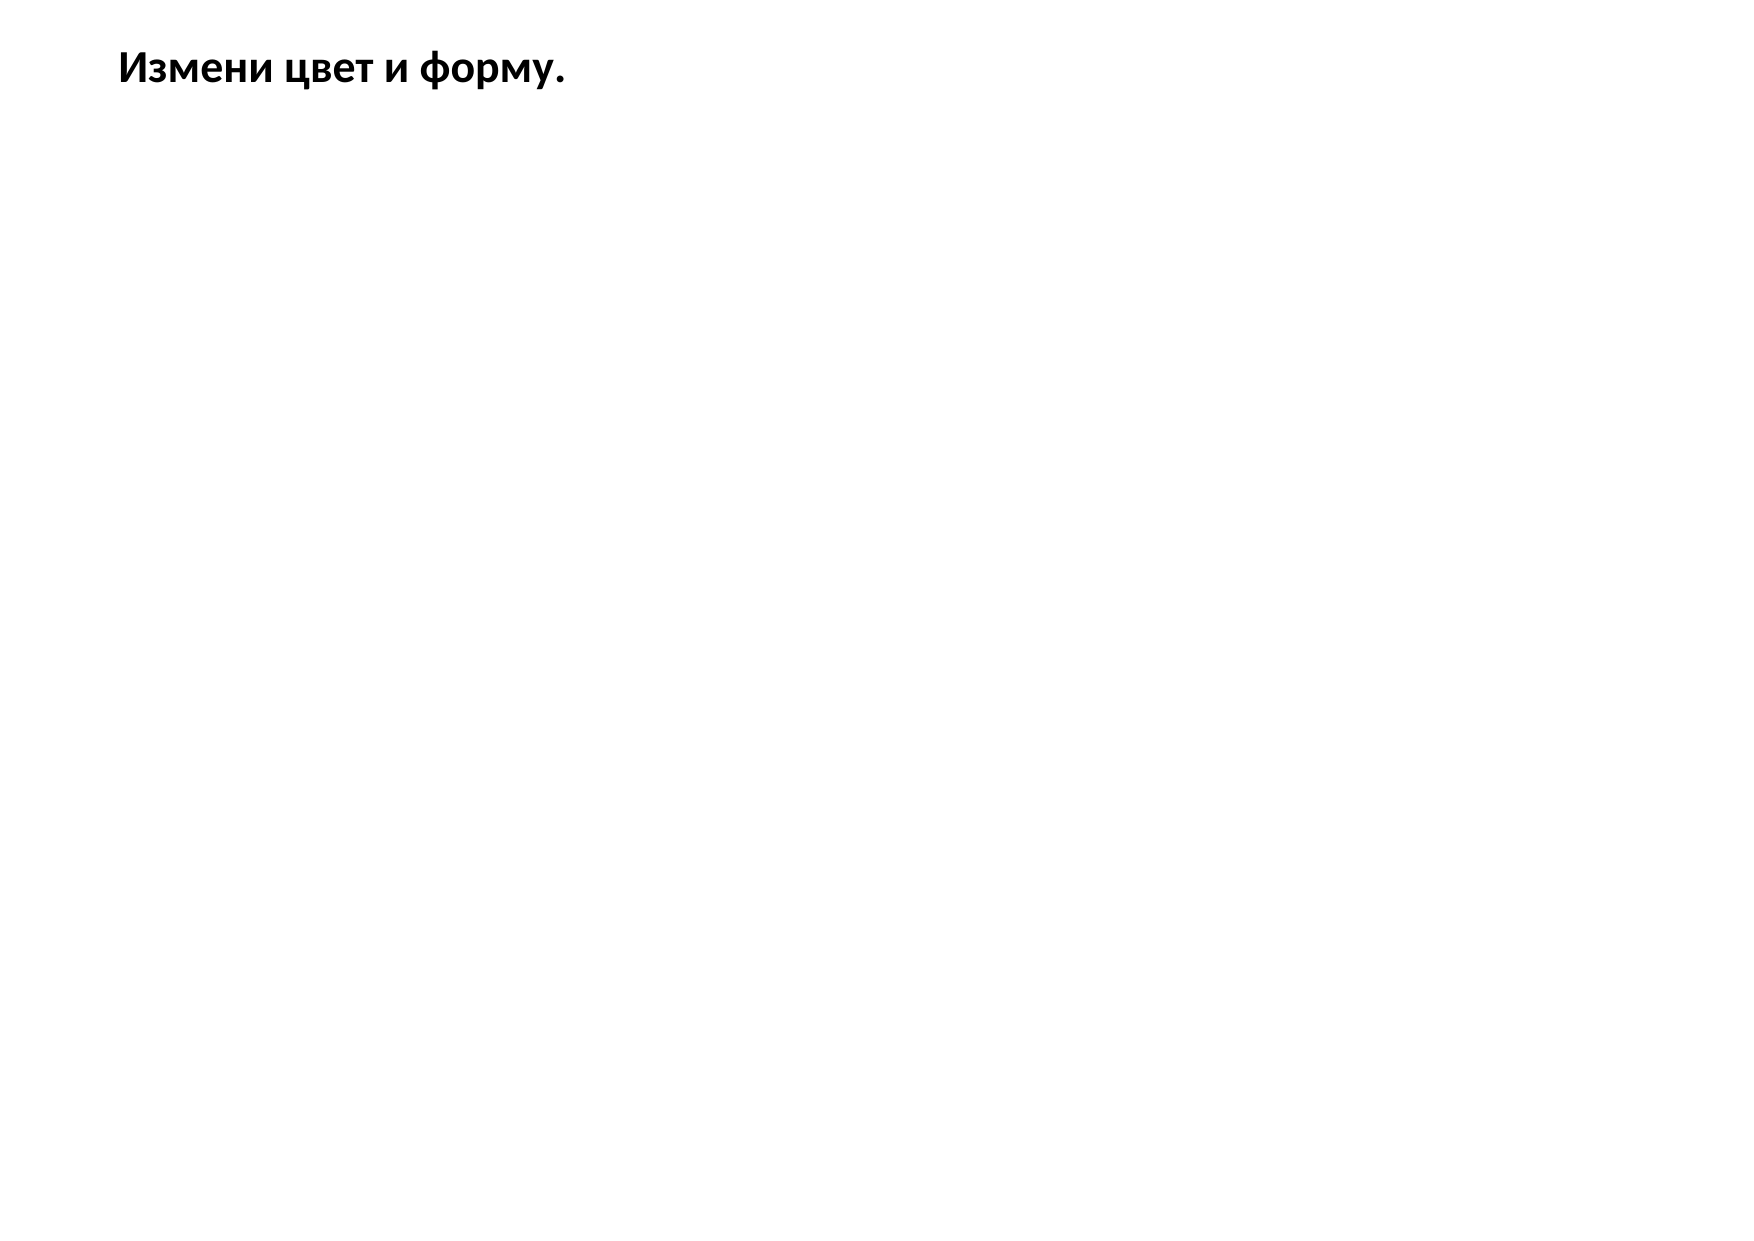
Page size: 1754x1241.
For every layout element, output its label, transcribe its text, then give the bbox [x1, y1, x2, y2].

text Измени цвет и форму. [118, 37, 1636, 93]
